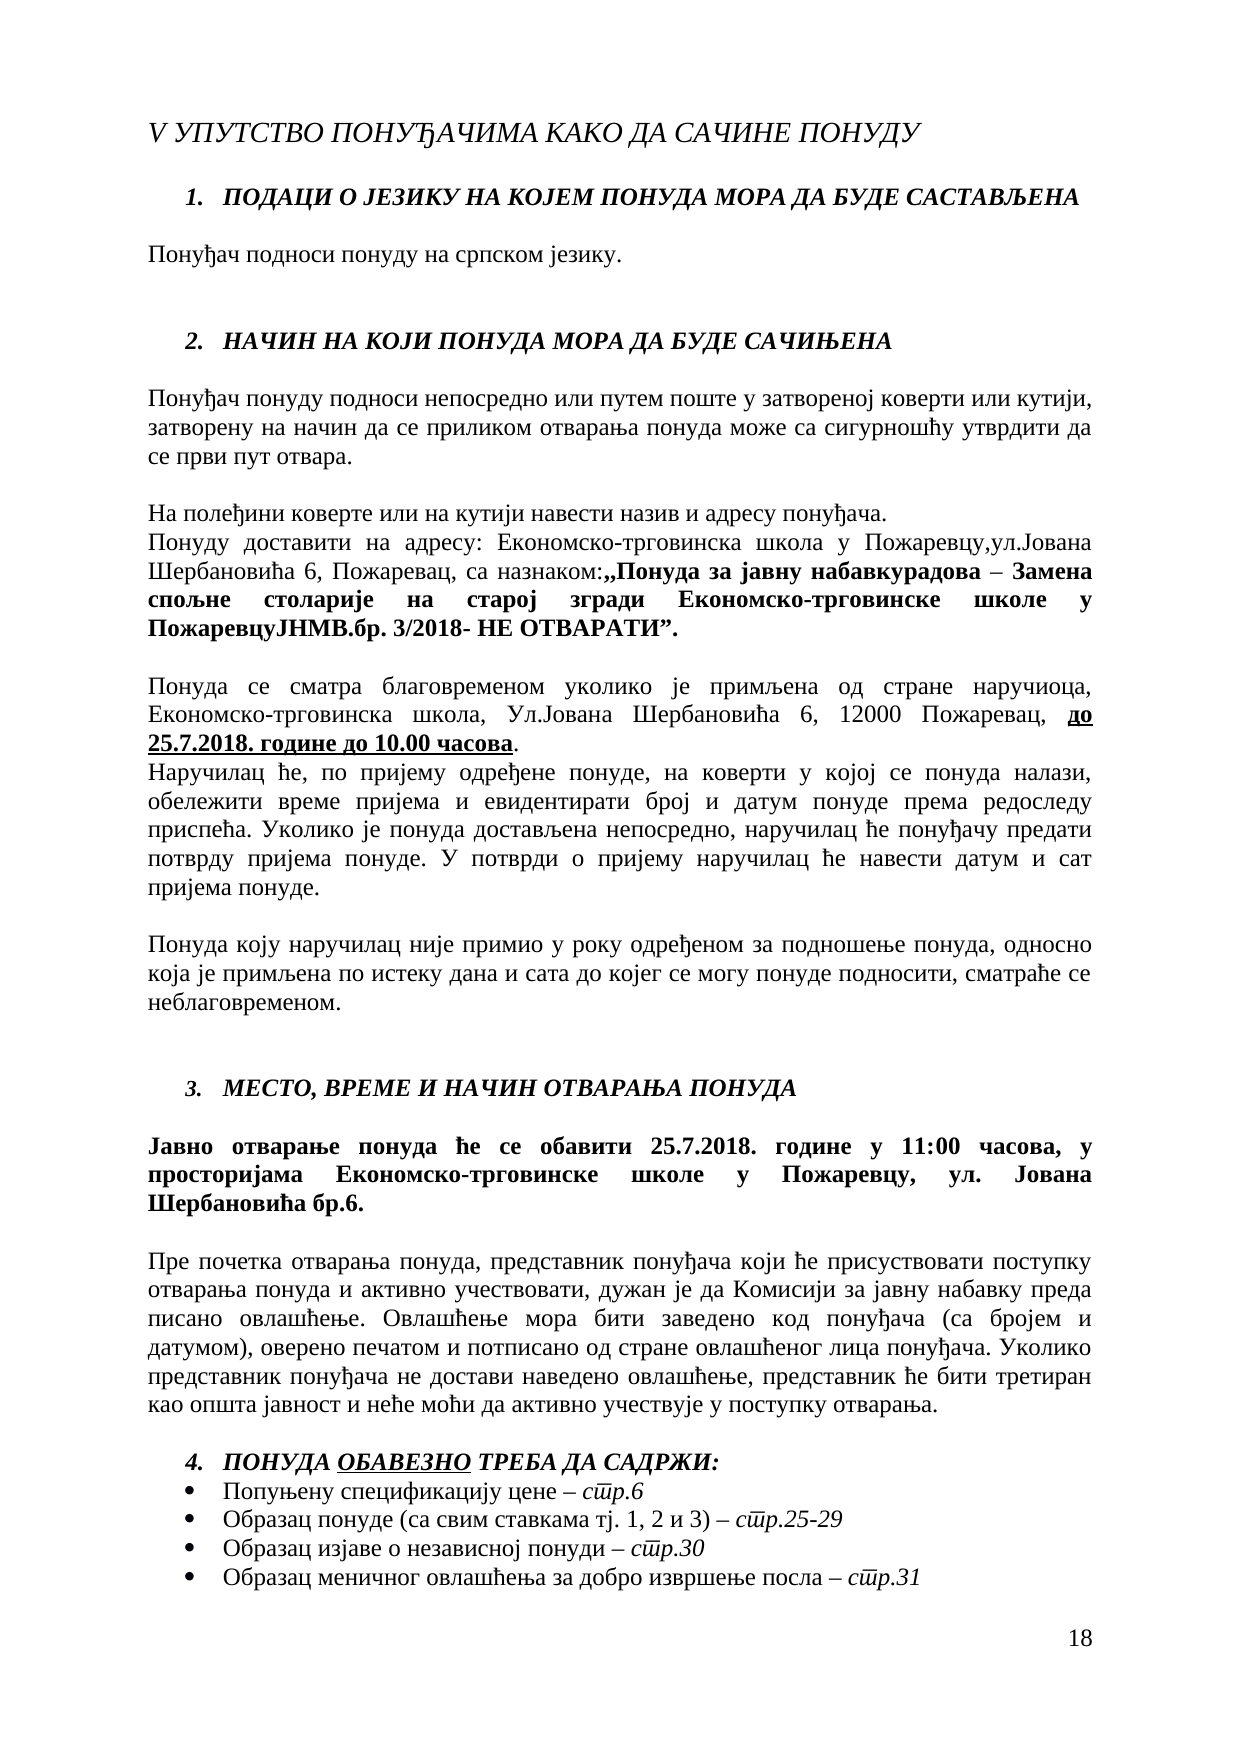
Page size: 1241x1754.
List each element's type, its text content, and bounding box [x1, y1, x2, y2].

list Образац меничног овлашћења за добро извршење посла – стр.31 [185, 1562, 1093, 1591]
text Понуду доставити на адресу: Економско-трговинска школа у Пожаревцу,ул.Јована Шербановића 6, Пожаревац, са назнаком:,,Понуда за јавну набавкурадова – Замена спољне столарије на старој згради Економско-трговинске школе у ПожаревцуЈНМВ.бр. 3/2018- НЕ ОТВАРАТИ”. [148, 527, 1093, 642]
list ПОДАЦИ О ЈЕЗИКУ НА КОЈЕМ ПОНУДА МОРА ДА БУДЕ САСТАВЉЕНА [185, 182, 1093, 211]
text Јавно отварање понуда ће се обавити 25.7.2018. године у 11:00 часова, у просторијама Економско-трговинске школе у Пожаревцу, ул. Јована Шербановића бр.6. [148, 1131, 1093, 1217]
list МЕСТО, ВРЕМЕ И НАЧИН ОТВАРАЊА ПОНУДА [185, 1073, 1093, 1131]
list ПОНУДА ОБАВЕЗНО ТРЕБА ДА САДРЖИ: [185, 1447, 1093, 1476]
list Образац понуде (са свим ставкама тј. 1, 2 и 3) – стр.25-29 [185, 1504, 1093, 1533]
text Понуда коју наручилац није примио у року одређеном за подношење понуда, односно која је примљена по истеку дана и сата до којег се могу понуде подносити, сматраће се неблаговременом. [148, 929, 1093, 1016]
text V УПУТСТВО ПОНУЂАЧИМА КАКО ДА САЧИНЕ ПОНУДУ [148, 115, 1093, 148]
text Пре почетка отварања понуда, представник понуђача који ће присуствовати поступку отварања понуда и активно учествовати, дужан је да Комисији за јавну набавку преда писано овлашћење. Овлашћење мора бити заведено код понуђача (са бројем и датумом), оверено печатом и потписано од стране овлашћеног лица понуђача. Уколико представник понуђача не достави наведено овлашћење, представник ће бити третиран као општа јавност и неће моћи да активно учествује у поступку отварања. [148, 1246, 1093, 1418]
text Понуђач подноси понуду на српском језику. [148, 239, 1093, 268]
text Понуђач понуду подноси непосредно или путем поште у затвореној коверти или кутији, затворену на начин да се приликом отварања понуда може са сигурношћу утврдити да се први пут отвара. [148, 383, 1093, 469]
list Образац изјаве о независној понуди – стр.30 [185, 1533, 1093, 1562]
text Наручилац ће, по пријему одређене понуде, на коверти у којој се понуда налази, обележити време пријема и евидентирати број и датум понуде према редоследу приспећа. Уколико је понуда достављена непосредно, наручилац ће понуђачу предати потврду пријема понуде. У потврди о пријему наручилац ће навести датум и сат пријема понуде. [148, 757, 1093, 901]
text На полеђини коверте или на кутији навести назив и адресу понуђача. [148, 498, 1093, 527]
list Попуњену спецификацију цене – стр.6 [185, 1476, 1093, 1504]
list НАЧИН НА КОЈИ ПОНУДА МОРА ДА БУДЕ САЧИЊЕНА [185, 326, 1093, 354]
text Понуда се сматра благовременом уколико је примљена од стране наручиоца, Економско-трговинска школа, Ул.Јована Шербановића 6, 12000 Пожаревац, до 25.7.2018. године до 10.00 часова. [148, 671, 1093, 757]
